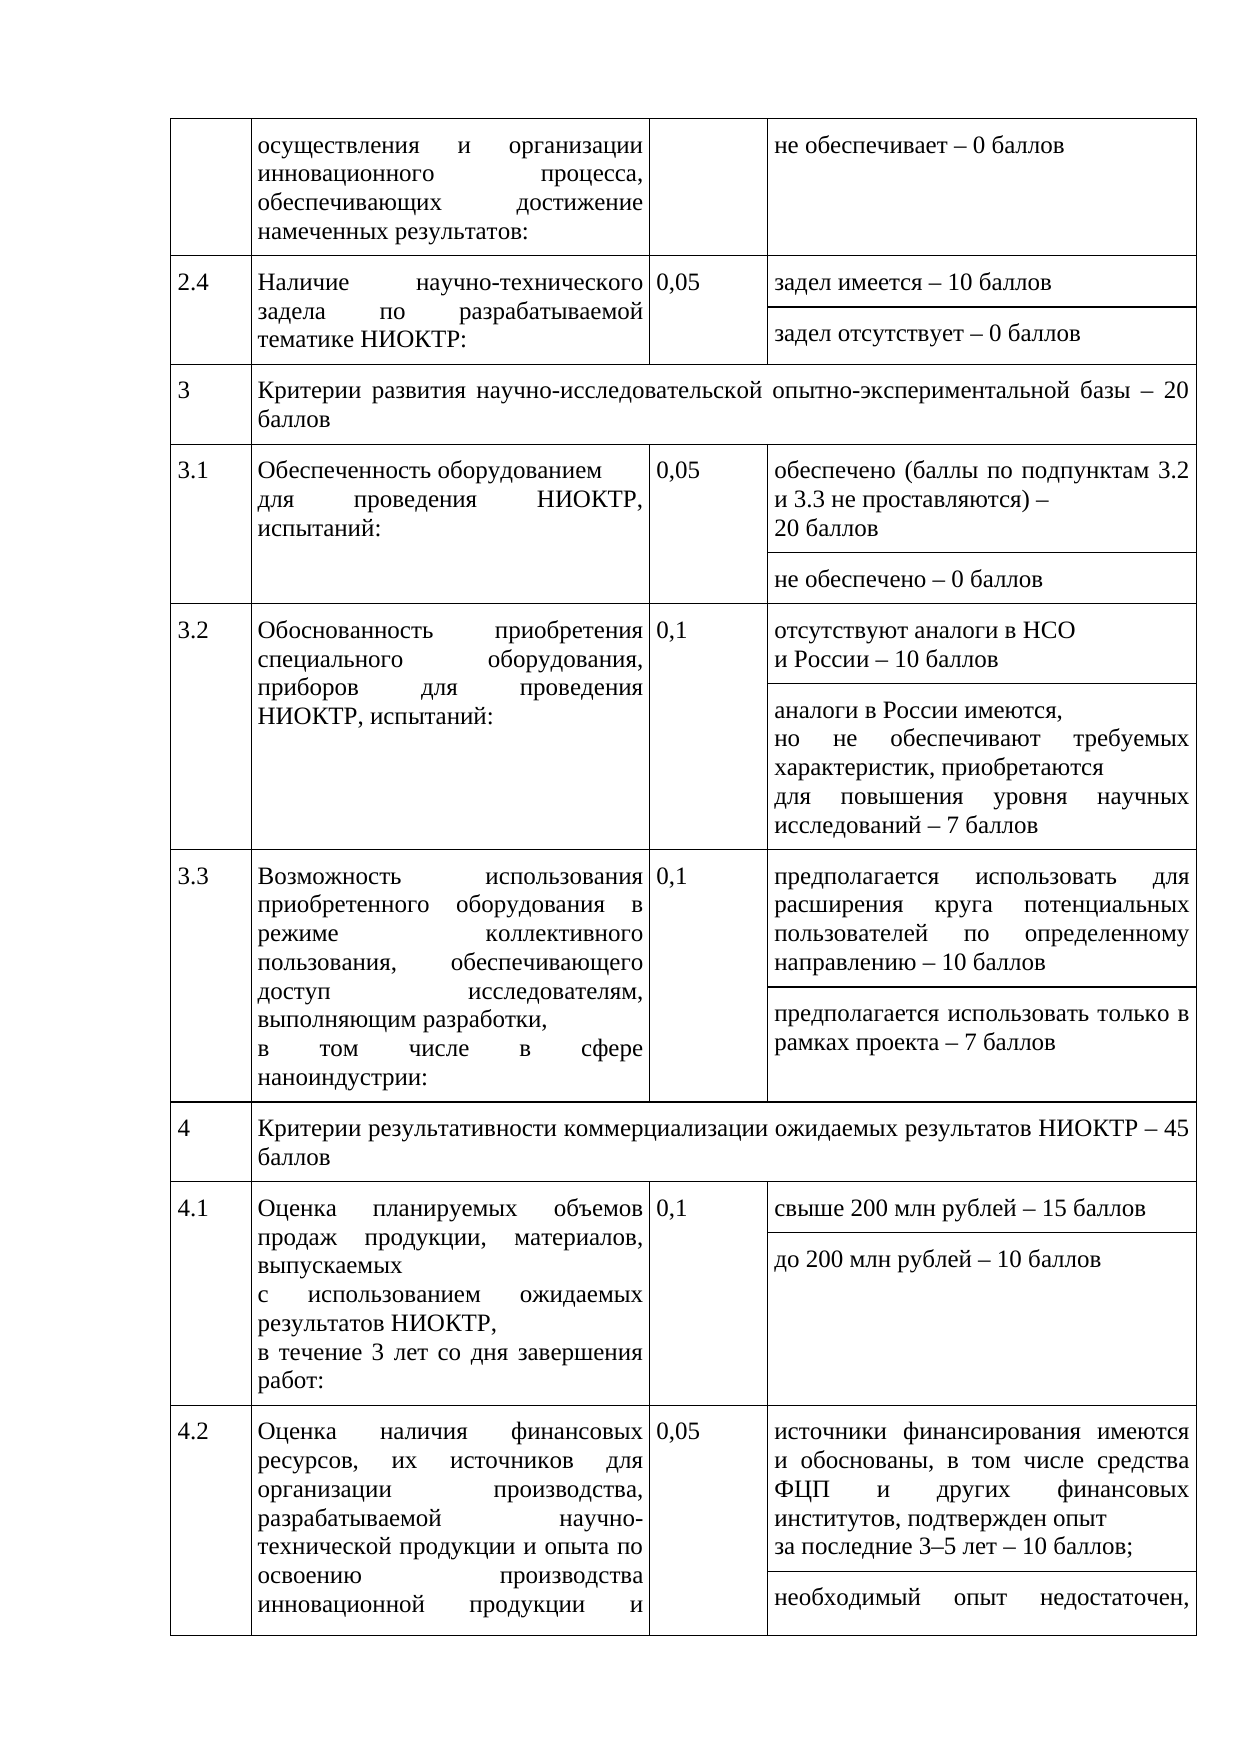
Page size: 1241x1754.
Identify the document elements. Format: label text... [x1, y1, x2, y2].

table_cell 4 [171, 1103, 251, 1181]
table_cell задел имеется – 10 баллов [768, 256, 1196, 306]
table_cell 0,05 [650, 445, 767, 603]
table_cell Наличие научно-технического задела по разрабатываемой тематике НИОКТР: [252, 256, 649, 364]
table_cell 0,05 [650, 1406, 767, 1635]
table_cell не обеспечивает – 0 баллов [768, 119, 1196, 255]
table_cell предполагается использовать только в рамках проекта – 7 баллов [768, 988, 1196, 1101]
table_cell 0,1 [650, 850, 767, 1101]
table_cell 0,1 [650, 604, 767, 849]
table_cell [768, 1572, 1196, 1635]
table_cell 3 [171, 365, 251, 444]
table_cell Обоснованность приобретения специального оборудования, приборов для проведения НИОКТР, испытаний: [252, 604, 649, 849]
table_cell 3.3 [171, 850, 251, 1101]
table_cell не обеспечено – 0 баллов [768, 553, 1196, 603]
table_cell Оценка наличия финансовых ресурсов, их источников для организации производства, разрабатываемой научно-технической продукции и опыта по освоению производства инновационной продукции и продвижению ее на рынок: [252, 1406, 649, 1635]
table_cell 2.4 [171, 256, 251, 364]
table_cell свыше 200 млн рублей – 15 баллов [768, 1182, 1196, 1232]
table_cell обеспечено (баллы по подпунктам 3.2 и 3.3 не проставляются) – 20 баллов [768, 445, 1196, 552]
table_cell источники финансирования имеются и обоснованы, в том числе средства ФЦП и других финансовых институтов, подтвержден опыт за последние 3–5 лет – 10 баллов; [768, 1406, 1196, 1571]
table_cell 0,05 [650, 256, 767, 364]
table_cell Критерии результативности коммерциализации ожидаемых результатов НИОКТР – 45 баллов [252, 1103, 1196, 1181]
table_cell 3.2 [171, 604, 251, 849]
table_cell аналоги в России имеются, но не обеспечивают требуемых характеристик, приобретаются для повышения уровня научных исследований – 7 баллов [768, 684, 1196, 849]
table_cell Критерии развития научно-исследовательской опытно-экспериментальной базы – 20 баллов [252, 365, 1196, 444]
table_cell 4.2 [171, 1406, 251, 1635]
table_cell предполагается использовать для расширения круга потенциальных пользователей по определенному направлению – 10 баллов [768, 850, 1196, 986]
table_cell Возможность использования приобретенного оборудования в режиме коллективного пользования, обеспечивающего доступ исследователям, выполняющим разработки, в том числе в сфере наноиндустрии: [252, 850, 649, 1101]
table_cell Оценка планируемых объемов продаж продукции, материалов, выпускаемых с использованием ожидаемых результатов НИОКТР, в течение 3 лет со дня завершения работ: [252, 1182, 649, 1405]
table_cell до 200 млн рублей – 10 баллов [768, 1233, 1196, 1405]
table_cell 3.1 [171, 445, 251, 603]
table_cell задел отсутствует – 0 баллов [768, 308, 1196, 364]
table_cell 0,1 [650, 1182, 767, 1405]
table_cell 4.1 [171, 1182, 251, 1405]
table_cell отсутствуют аналоги в НСО и России – 10 баллов [768, 604, 1196, 683]
table_cell Обеспеченность оборудованием для проведения НИОКТР, испытаний: [252, 445, 649, 603]
